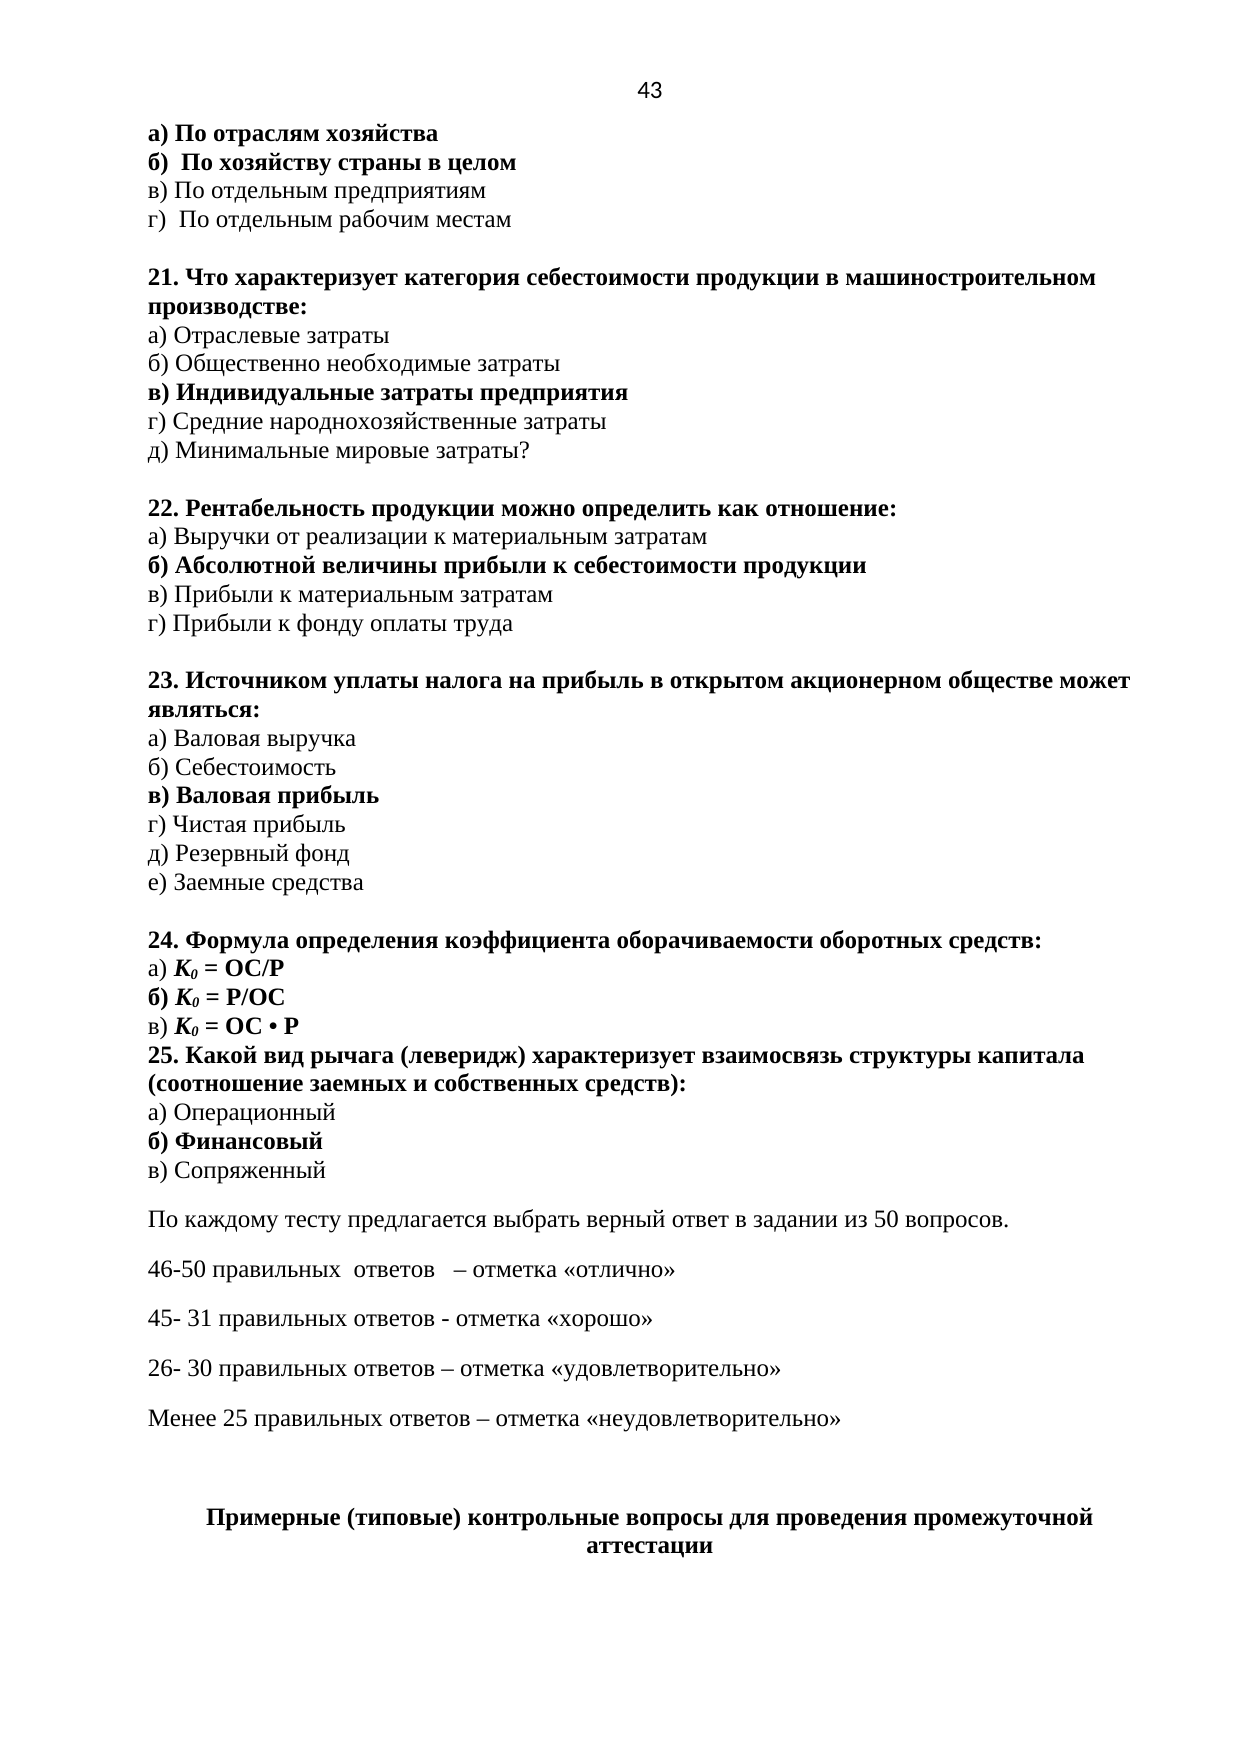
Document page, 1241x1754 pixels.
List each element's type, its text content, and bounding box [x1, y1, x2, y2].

text 22. Рентабельность продукции можно определить как отношение: а) Выручки от реализации к материальным затратам б) Абсолютной величины прибыли к себестоимости продукции в) Прибыли к материальным затратам г) Прибыли к фонду оплаты труда [148, 493, 1152, 636]
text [148, 118, 1152, 233]
text 45- 31 правильных ответов - отметка «хорошо» [148, 1303, 1152, 1332]
text 26- 30 правильных ответов – отметка «удовлетворительно» [148, 1353, 1152, 1382]
text 46-50 правильных ответов – отметка «отлично» [148, 1254, 1152, 1283]
text По каждому тесту предлагается выбрать верный ответ в задании из 50 вопросов. [148, 1204, 1152, 1233]
text 24. Формула определения коэффициента оборачиваемости оборотных средств: а) К0 = ОС/Р б) К0 = Р/ОС в) К0 = ОС • Р 25. Какой вид рычага (леверидж) характеризует взаимосвязь структуры капитала (соотношение заемных и собственных средств): а) Операционный б) Финансовый в) Сопряженный [148, 925, 1152, 1183]
text 23. Источником уплаты налога на прибыль в открытом акционерном обществе может являться: а) Валовая выручка б) Себестоимость в) Валовая прибыль г) Чистая прибыль д) Резервный фонд е) Заемные средства [148, 666, 1152, 896]
text Менее 25 правильных ответов – отметка «неудовлетворительно» [148, 1403, 1152, 1431]
text 21. Что характеризует категория себестоимости продукции в машиностроительном производстве: а) Отраслевые затраты б) Общественно необходимые затраты в) Индивидуальные затраты предприятия г) Средние народнохозяйственные затраты д) Минимальные мировые затраты? [148, 262, 1152, 463]
text Примерные (типовые) контрольные вопросы для проведения промежуточной аттестации [148, 1502, 1152, 1559]
